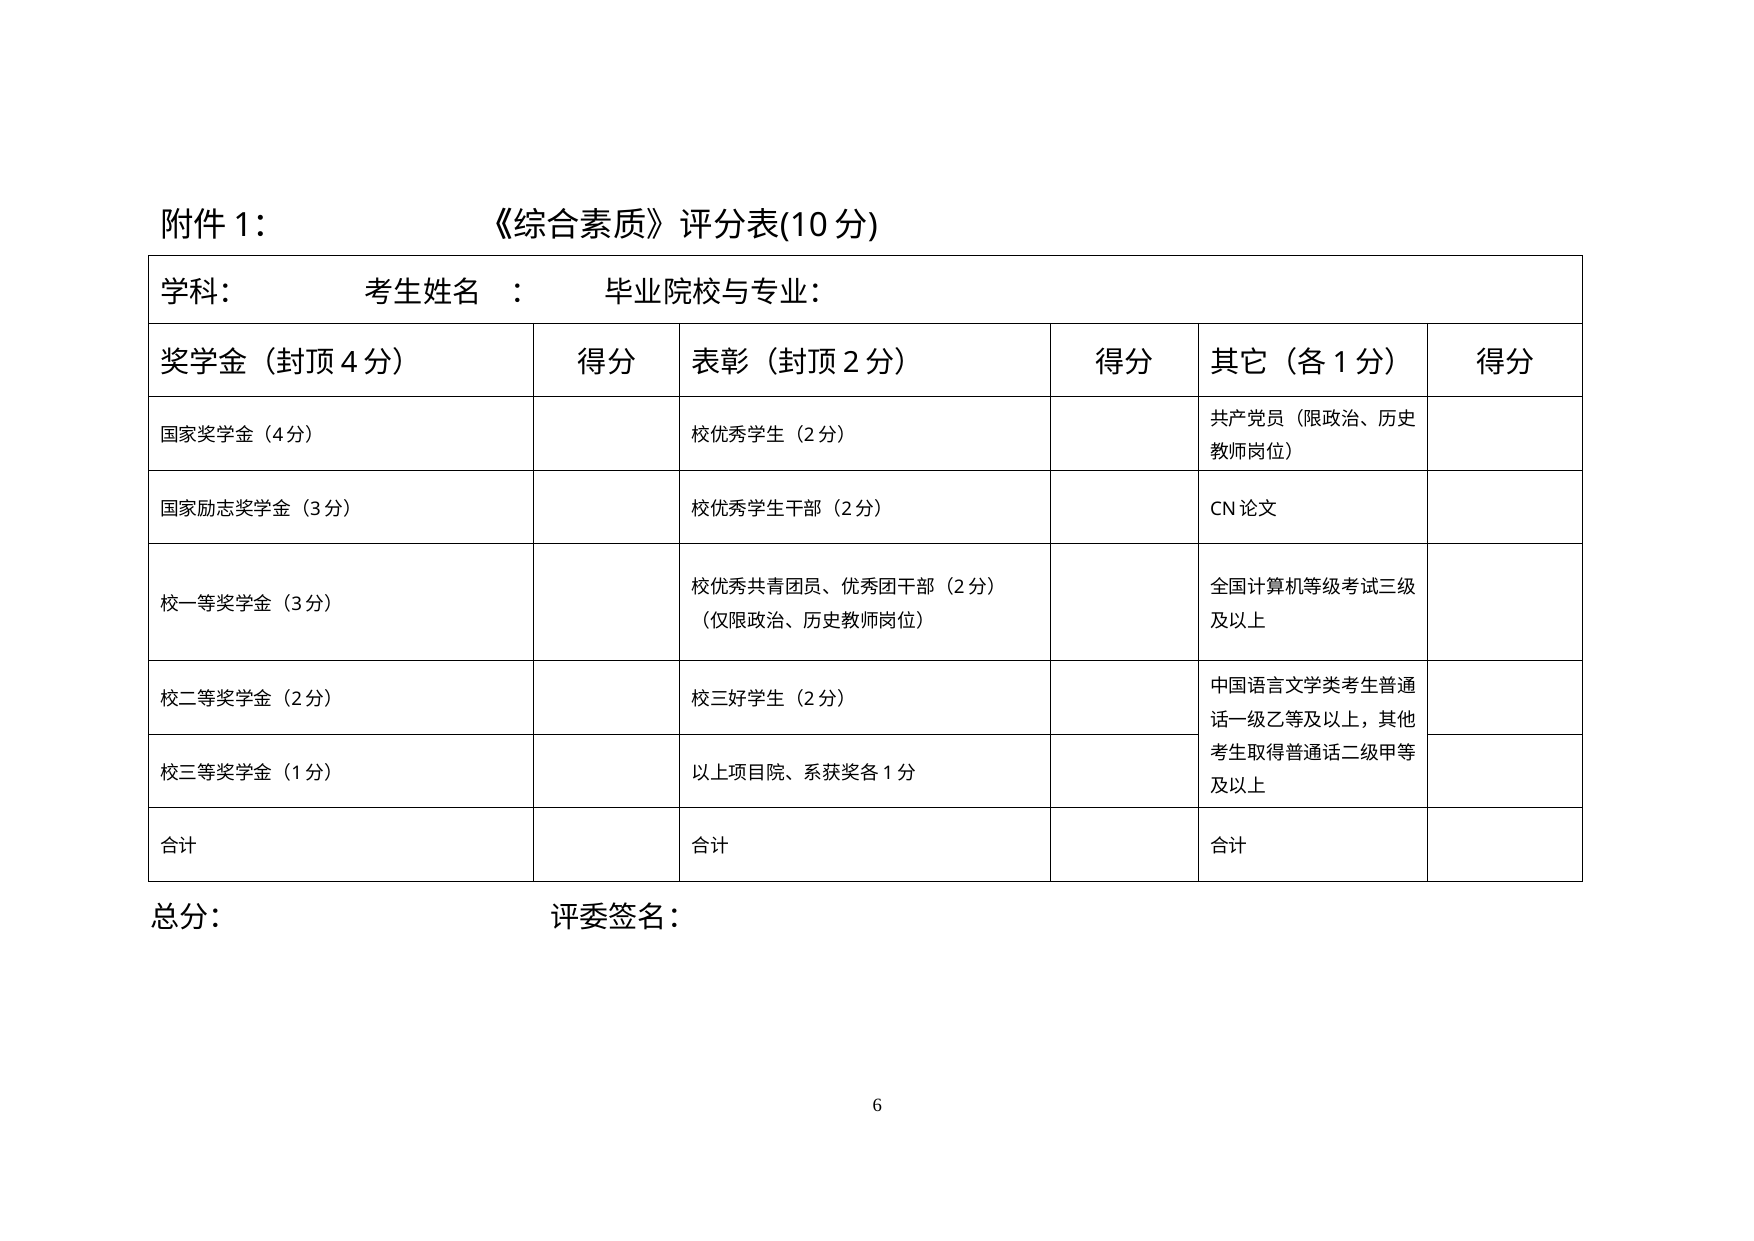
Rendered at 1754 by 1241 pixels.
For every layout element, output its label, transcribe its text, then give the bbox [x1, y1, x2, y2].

table_cell [1428, 471, 1582, 543]
table_cell 其它（各1分） [1199, 324, 1427, 396]
table_cell [1428, 808, 1582, 881]
table_cell 校三好学生（2分） [680, 661, 1050, 734]
table_cell 合计 [680, 808, 1050, 881]
text 总分： 评委签名： [150, 882, 1604, 948]
table_cell [534, 808, 679, 881]
table_cell 校一等奖学金（3分） [149, 544, 533, 660]
table_cell [534, 735, 679, 807]
table_header 附件1： 《综合素质》评分表(10分) [149, 188, 1582, 255]
table_cell [1051, 397, 1198, 470]
table_cell [1051, 808, 1198, 881]
table_cell 共产党员（限政治、历史教师岗位） [1199, 397, 1427, 470]
table_cell [534, 544, 679, 660]
table_cell [1051, 661, 1198, 734]
table_cell 奖学金（封顶4分） [149, 324, 533, 396]
table_cell 得分 [1051, 324, 1198, 396]
table_cell [1051, 544, 1198, 660]
table_cell [534, 661, 679, 734]
table_cell 学科： 考生姓名 ： 毕业院校与专业： [149, 256, 1582, 323]
table_cell [1428, 544, 1582, 660]
table_cell 国家奖学金（4分） [149, 397, 533, 470]
table_cell 以上项目院、系获奖各1分 [680, 735, 1050, 807]
table_cell 校三等奖学金（1分） [149, 735, 533, 807]
table_cell [1428, 735, 1582, 807]
table_cell 校二等奖学金（2分） [149, 661, 533, 734]
table_cell 得分 [534, 324, 679, 396]
table_cell 中国语言文学类考生普通话一级乙等及以上，其他考生取得普通话二级甲等及以上 [1199, 661, 1427, 807]
table_cell 合计 [149, 808, 533, 881]
table_cell 全国计算机等级考试三级及以上 [1199, 544, 1427, 660]
table_cell 表彰（封顶2分） [680, 324, 1050, 396]
table_cell [1051, 735, 1198, 807]
table_cell 国家励志奖学金（3分） [149, 471, 533, 543]
table_cell [1428, 661, 1582, 734]
table_cell [1428, 397, 1582, 470]
table_cell [534, 397, 679, 470]
table_cell 校优秀学生（2分） [680, 397, 1050, 470]
table_cell 得分 [1428, 324, 1582, 396]
table_cell [534, 471, 679, 543]
table_cell 校优秀共青团员、优秀团干部（2分）（仅限政治、历史教师岗位） [680, 544, 1050, 660]
table_cell 合计 [1199, 808, 1427, 881]
table_cell CN论文 [1199, 471, 1427, 543]
table_cell 校优秀学生干部（2分） [680, 471, 1050, 543]
table_cell [1051, 471, 1198, 543]
